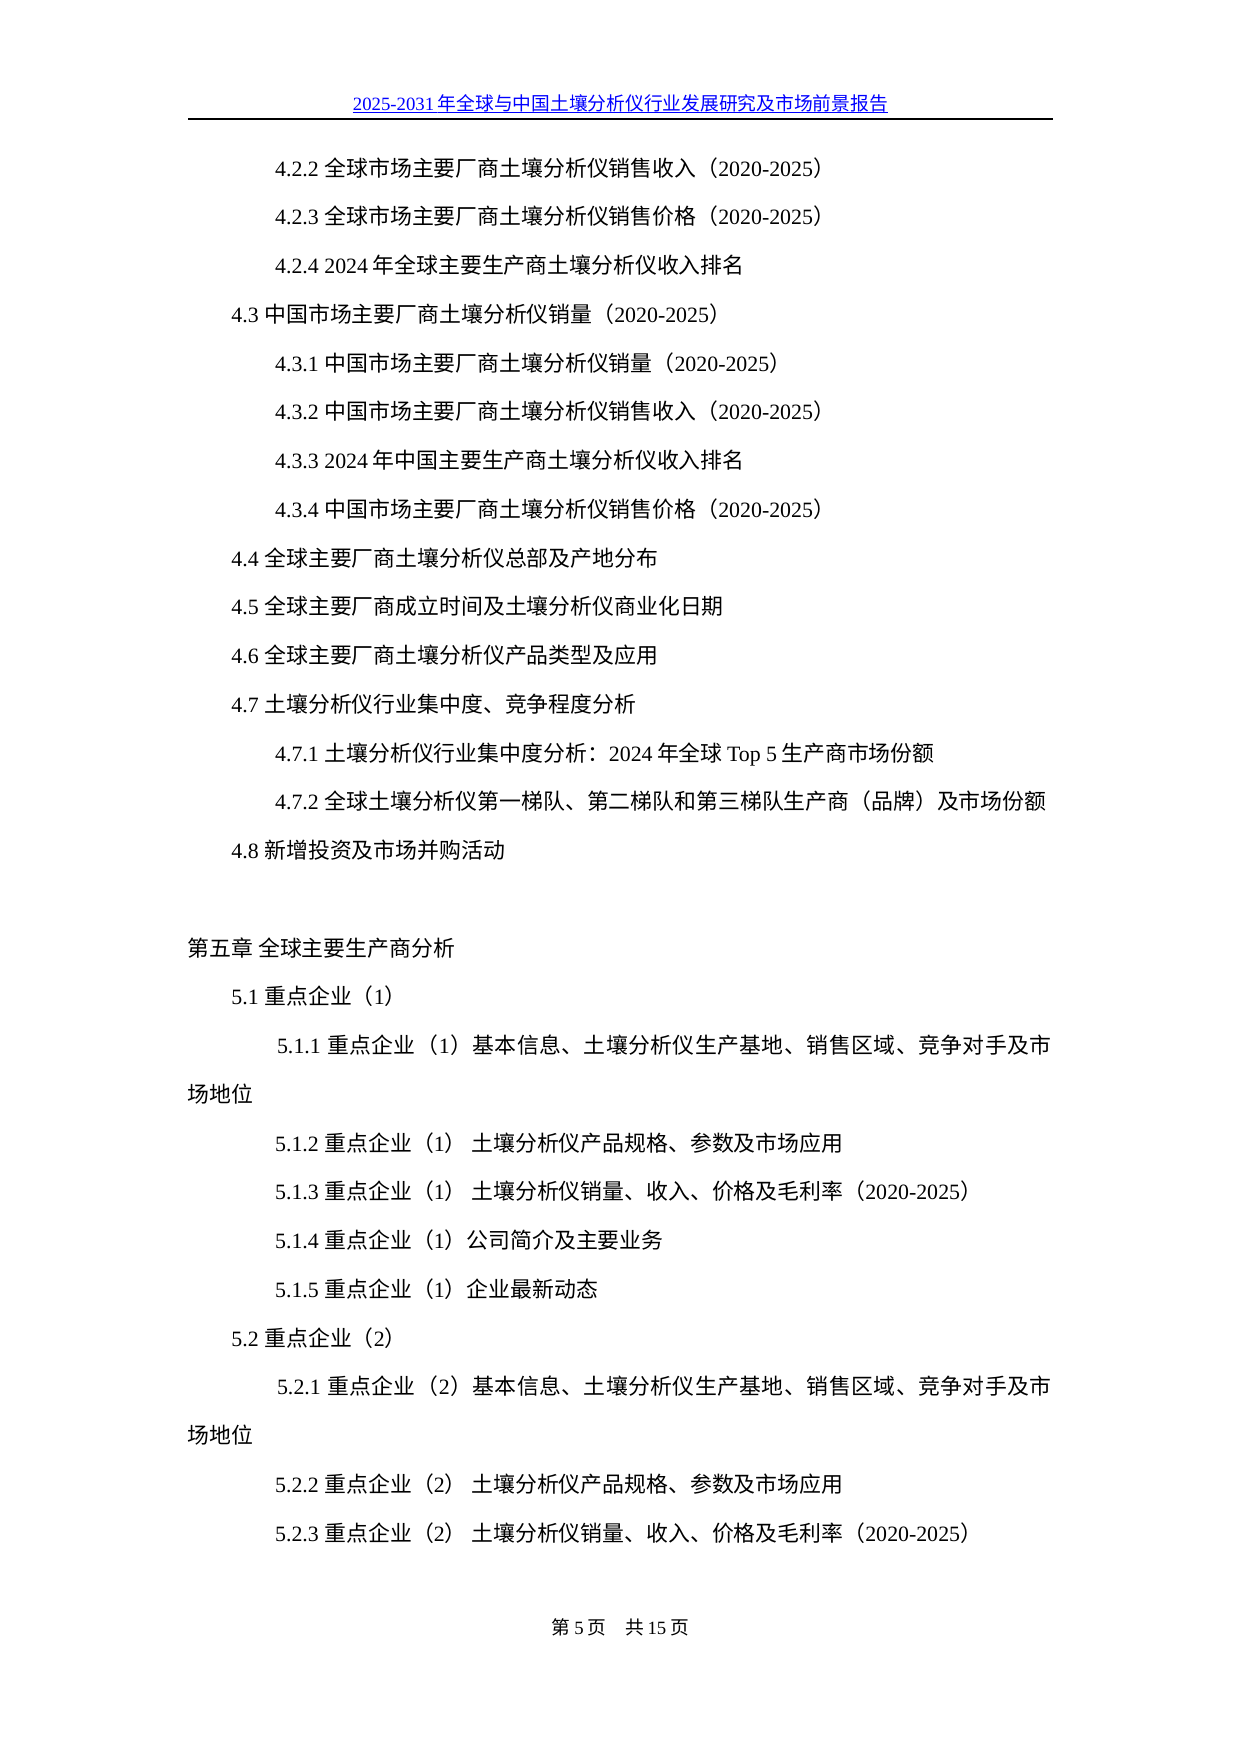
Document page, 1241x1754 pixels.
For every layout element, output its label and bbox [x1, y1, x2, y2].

text [187, 150, 1053, 1548]
